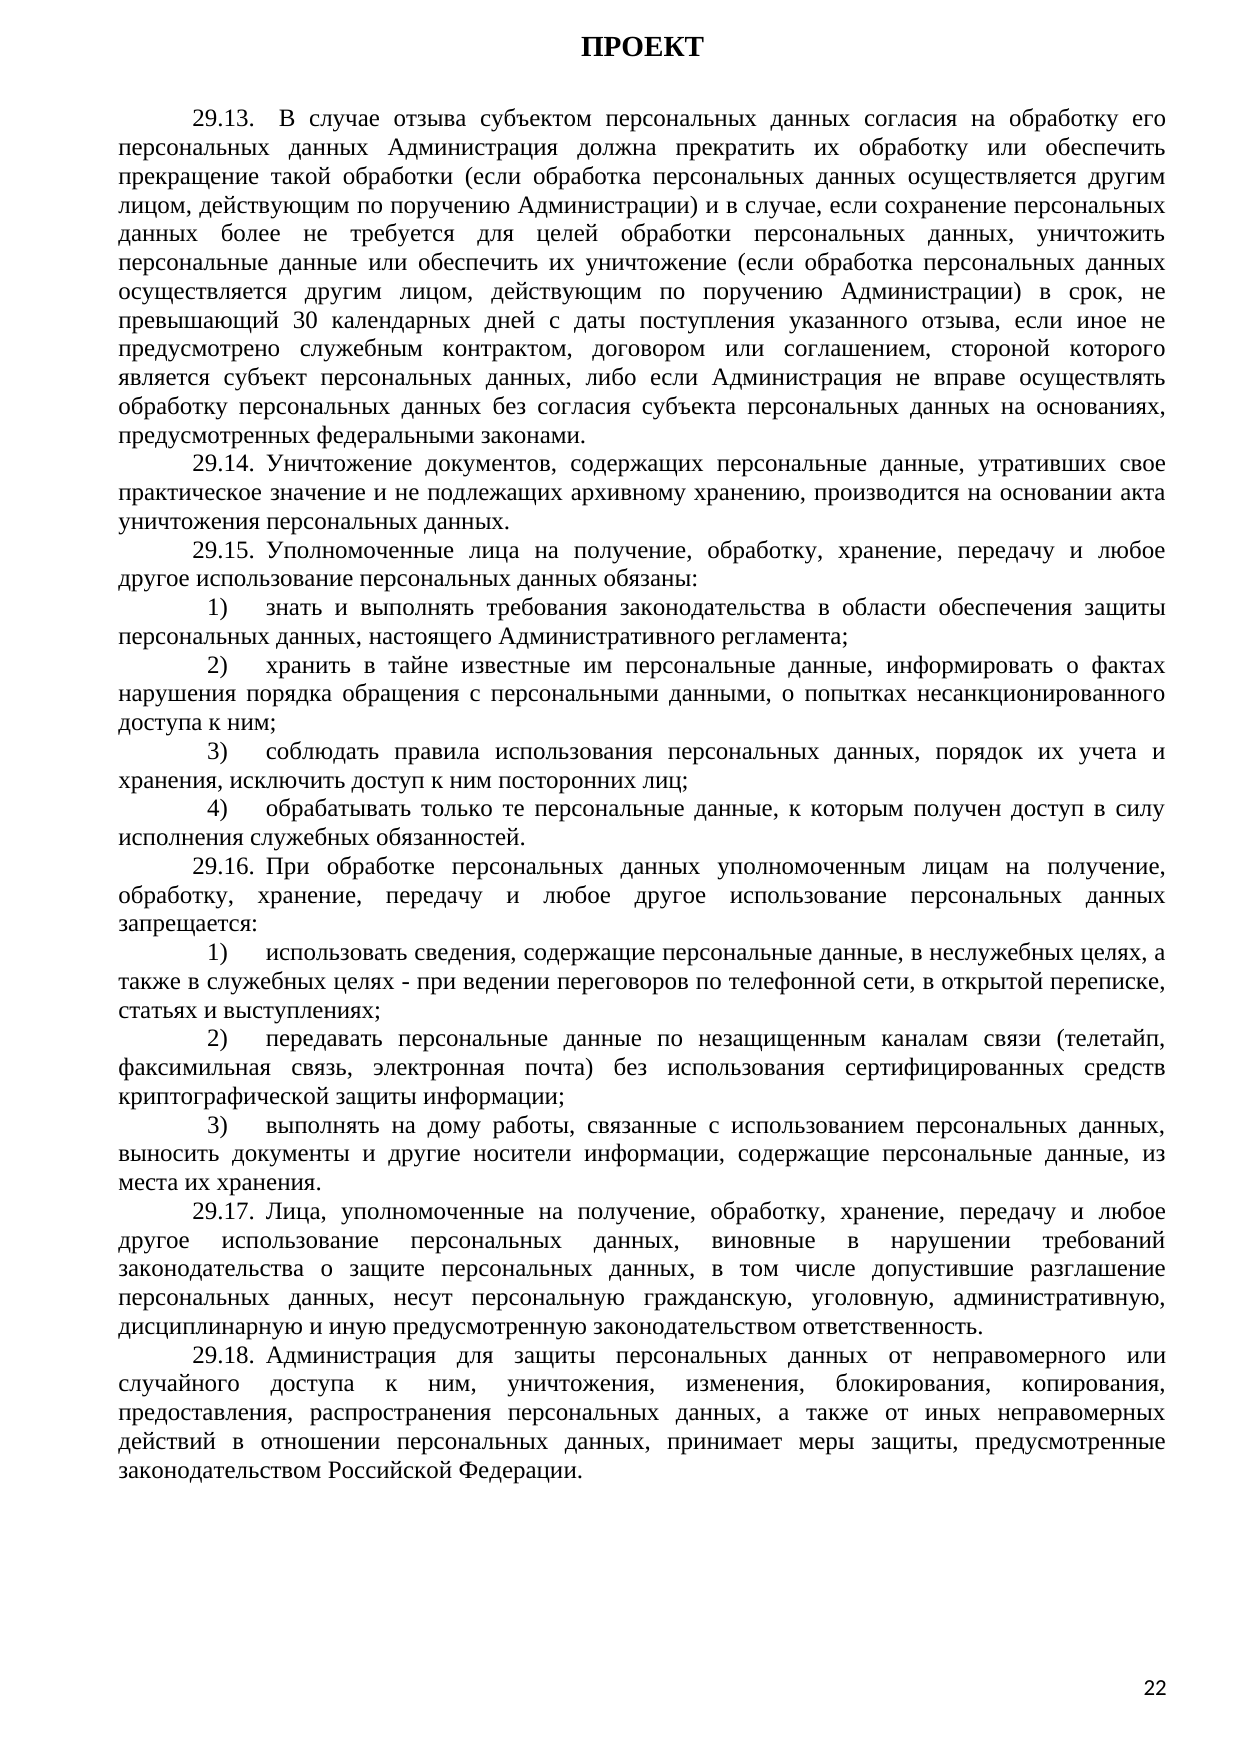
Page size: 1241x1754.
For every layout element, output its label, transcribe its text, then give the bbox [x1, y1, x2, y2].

list В случае отзыва субъектом персональных данных согласия на обработку его персональных данных Администрация должна прекратить их обработку или обеспечить прекращение такой обработки (если обработка персональных данных осуществляется другим лицом, действующим по поручению Администрации) и в случае, если сохранение персональных данных более не требуется для целей обработки персональных данных, уничтожить персональные данные или обеспечить их уничтожение (если обработка персональных данных осуществляется другим лицом, действующим по поручению Администрации) в срок, не превышающий 30 календарных дней с даты поступления указанного отзыва, если иное не предусмотрено служебным контрактом, договором или соглашением, стороной которого является субъект персональных данных, либо если Администрация не вправе осуществлять обработку персональных данных без согласия субъекта персональных данных на основаниях, предусмотренных федеральными законами. [118, 103, 1167, 448]
list Лица, уполномоченные на получение, обработку, хранение, передачу и любое другое использование персональных данных, виновные в нарушении требований законодательства о защите персональных данных, в том числе допустившие разглашение персональных данных, несут персональную гражданскую, уголовную, административную, дисциплинарную и иную предусмотренную законодательством ответственность. [118, 1196, 1167, 1340]
list Уничтожение документов, содержащих персональные данные, утративших свое практическое значение и не подлежащих архивному хранению, производится на основании акта уничтожения персональных данных. [118, 448, 1167, 535]
list использовать сведения, содержащие персональные данные, в неслужебных целях, а также в служебных целях - при ведении переговоров по телефонной сети, в открытой переписке, статьях и выступлениях; [118, 937, 1167, 1023]
list При обработке персональных данных уполномоченным лицам на получение, обработку, хранение, передачу и любое другое использование персональных данных запрещается: [118, 851, 1167, 937]
list Уполномоченные лица на получение, обработку, хранение, передачу и любое другое использование персональных данных обязаны: [118, 535, 1167, 592]
list хранить в тайне известные им персональные данные, информировать о фактах нарушения порядка обращения с персональными данными, о попытках несанкционированного доступа к ним; [118, 650, 1167, 736]
list выполнять на дому работы, связанные с использованием персональных данных, выносить документы и другие носители информации, содержащие персональные данные, из места их хранения. [118, 1110, 1167, 1196]
list обрабатывать только те персональные данные, к которым получен доступ в силу исполнения служебных обязанностей. [118, 793, 1167, 851]
list передавать персональные данные по незащищенным каналам связи (телетайп, факсимильная связь, электронная почта) без использования сертифицированных средств криптографической защиты информации; [118, 1023, 1167, 1110]
list соблюдать правила использования персональных данных, порядок их учета и хранения, исключить доступ к ним посторонних лиц; [118, 736, 1167, 793]
list знать и выполнять требования законодательства в области обеспечения защиты персональных данных, настоящего Административного регламента; [118, 592, 1167, 650]
list Администрация для защиты персональных данных от неправомерного или случайного доступа к ним, уничтожения, изменения, блокирования, копирования, предоставления, распространения персональных данных, а также от иных неправомерных действий в отношении персональных данных, принимает меры защиты, предусмотренные законодательством Российской Федерации. [118, 1340, 1167, 1483]
